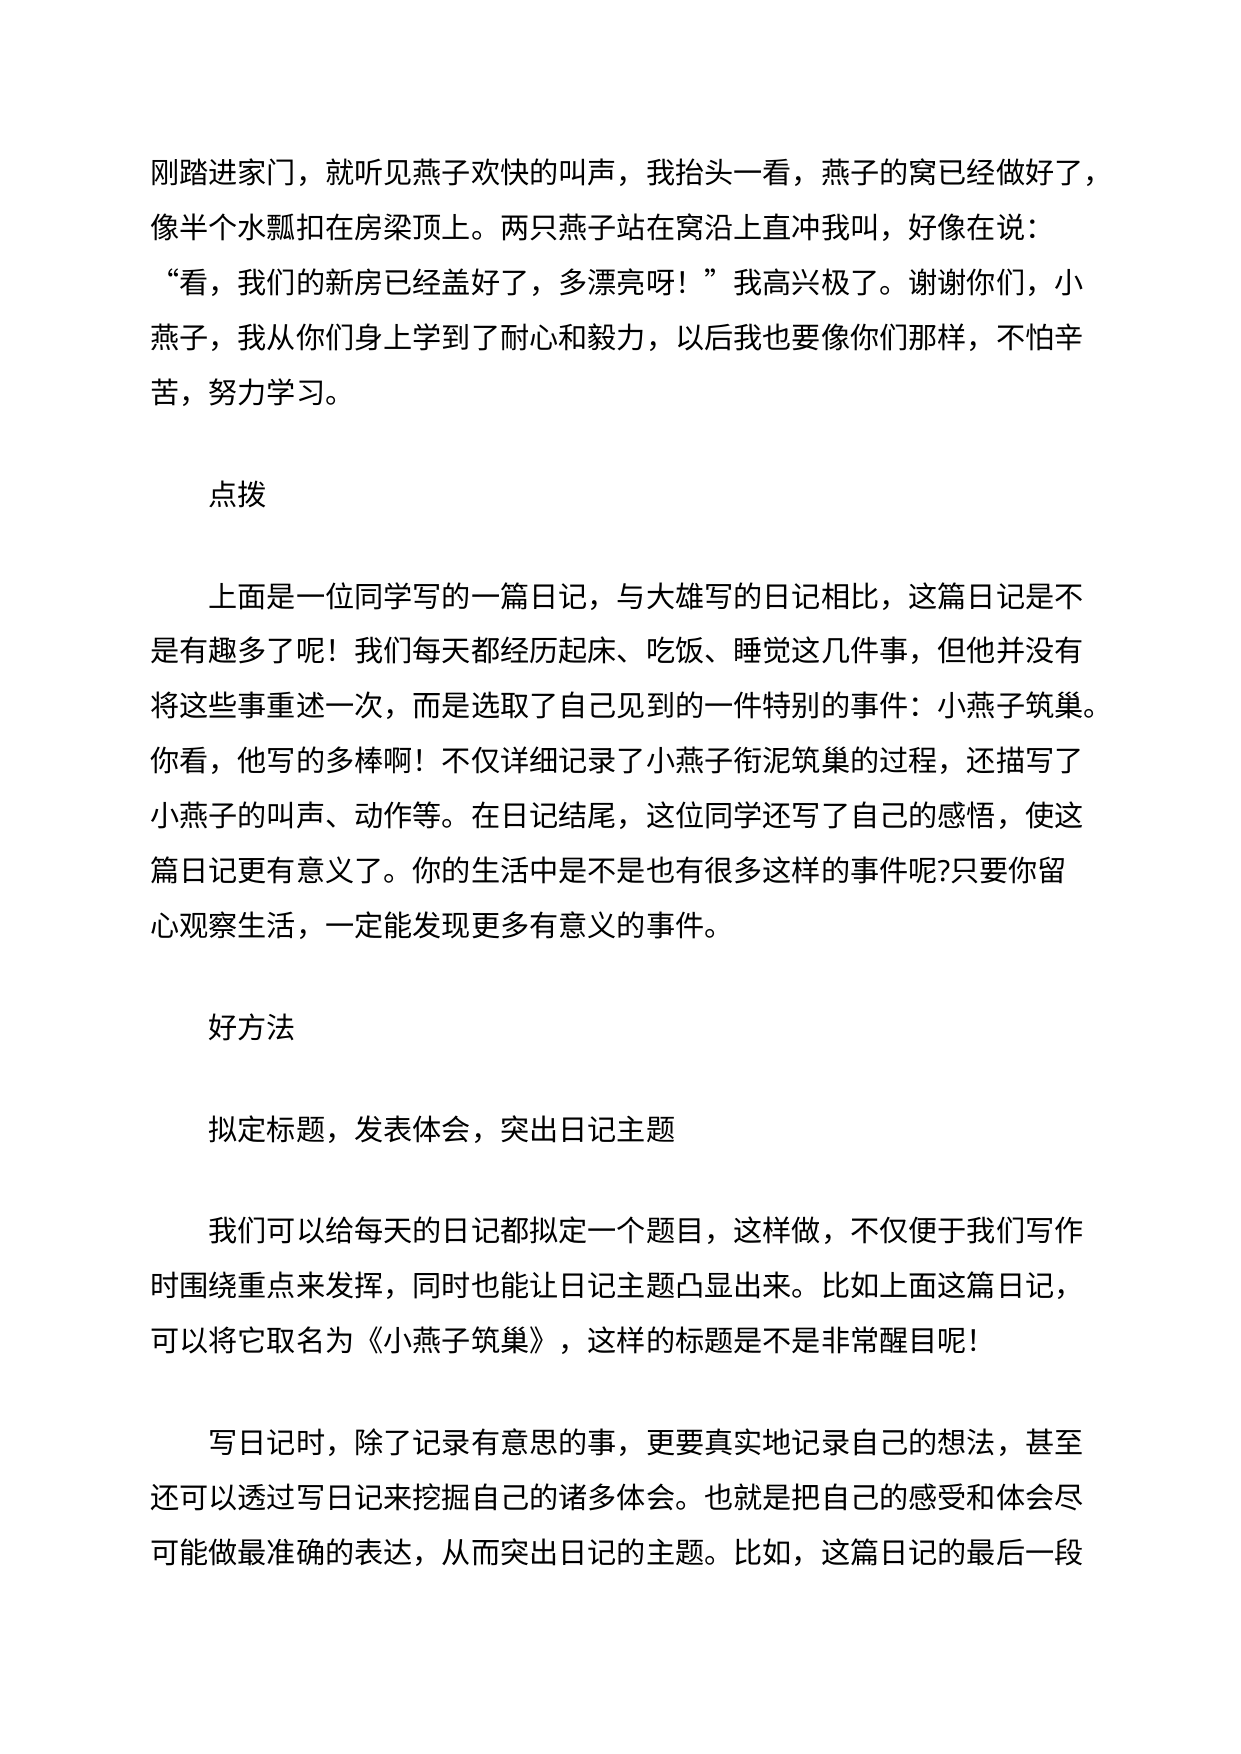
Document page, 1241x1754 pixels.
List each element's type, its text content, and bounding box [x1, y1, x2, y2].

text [150, 1419, 1090, 1572]
text 拟定标题，发表体会，突出日记主题 [150, 1106, 1090, 1148]
text 我们可以给每天的日记都拟定一个题目，这样做，不仅便于我们写作时围绕重点来发挥，同时也能让日记主题凸显出来。比如上面这篇日记，可以将它取名为《小燕子筑巢》，这样的标题是不是非常醒目呢！ [150, 1208, 1090, 1360]
text 点拨 [150, 471, 1090, 514]
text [150, 150, 1090, 412]
text 好方法 [150, 1004, 1090, 1047]
text 上面是一位同学写的一篇日记，与大雄写的日记相比，这篇日记是不是有趣多了呢！我们每天都经历起床、吃饭、睡觉这几件事，但他并没有将这些事重述一次，而是选取了自己见到的一件特别的事件：小燕子筑巢。你看，他写的多棒啊！不仅详细记录了小燕子衔泥筑巢的过程，还描写了小燕子的叫声、动作等。在日记结尾，这位同学还写了自己的感悟，使这篇日记更有意义了。你的生活中是不是也有很多这样的事件呢?只要你留心观察生活，一定能发现更多有意义的事件。 [150, 573, 1090, 945]
